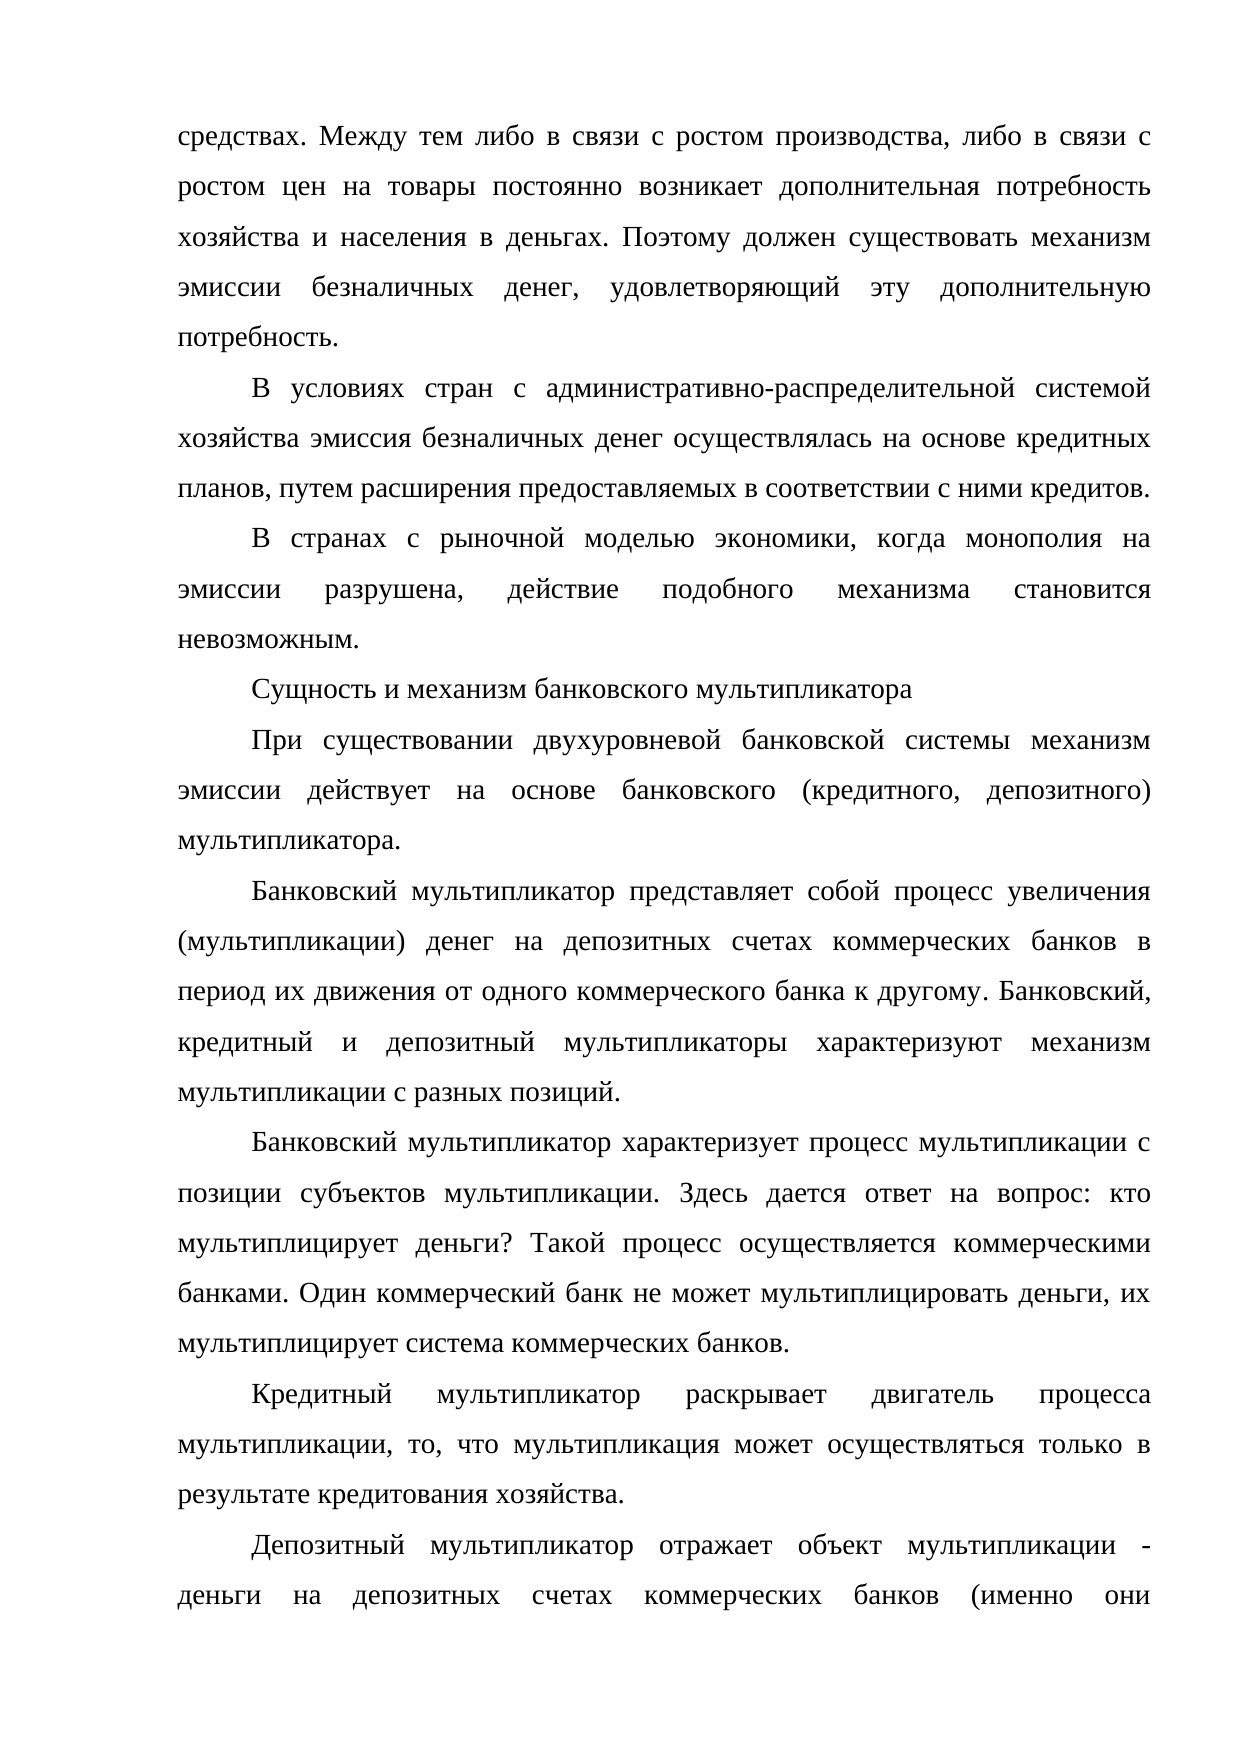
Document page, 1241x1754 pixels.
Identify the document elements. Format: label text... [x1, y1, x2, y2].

subtitle Сущность и механизм банковского мультипликатора [177, 672, 1152, 705]
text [177, 1527, 1152, 1611]
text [177, 118, 1152, 353]
text Кредитный мультипликатор раскрывает двигатель процесса мультипликации, то, что мультипликация может осуществляться только в результате кредитования хозяйства. [177, 1376, 1152, 1510]
text Банковский мультипликатор представляет собой процесс увеличения (мультипликации) денег на депозитных счетах коммерческих банков в период их движения от одного коммерческого банка к другому. Банковский, кредитный и депозитный мультипликаторы характеризуют механизм мультипликации с разных позиций. [177, 873, 1152, 1108]
text В условиях стран с административно-распределительной системой хозяйства эмиссия безналичных денег осуществлялась на основе кредитных планов, путем расширения предоставляемых в соответствии с ними кредитов. [177, 370, 1152, 504]
text В странах с рыночной моделью экономики, когда монополия на эмиссии разрушена, действие подобного механизма становится невозможным. [177, 521, 1152, 655]
text При существовании двухуровневой банковской системы механизм эмиссии действует на основе банковского (кредитного, депозитного) мультипликатора. [177, 722, 1152, 856]
text Банковский мультипликатор характеризует процесс мультипликации с позиции субъектов мультипликации. Здесь дается ответ на вопрос: кто мультиплицирует деньги? Такой процесс осуществляется коммерческими банками. Один коммерческий банк не может мультиплицировать деньги, их мультиплицирует система коммерческих банков. [177, 1124, 1152, 1359]
